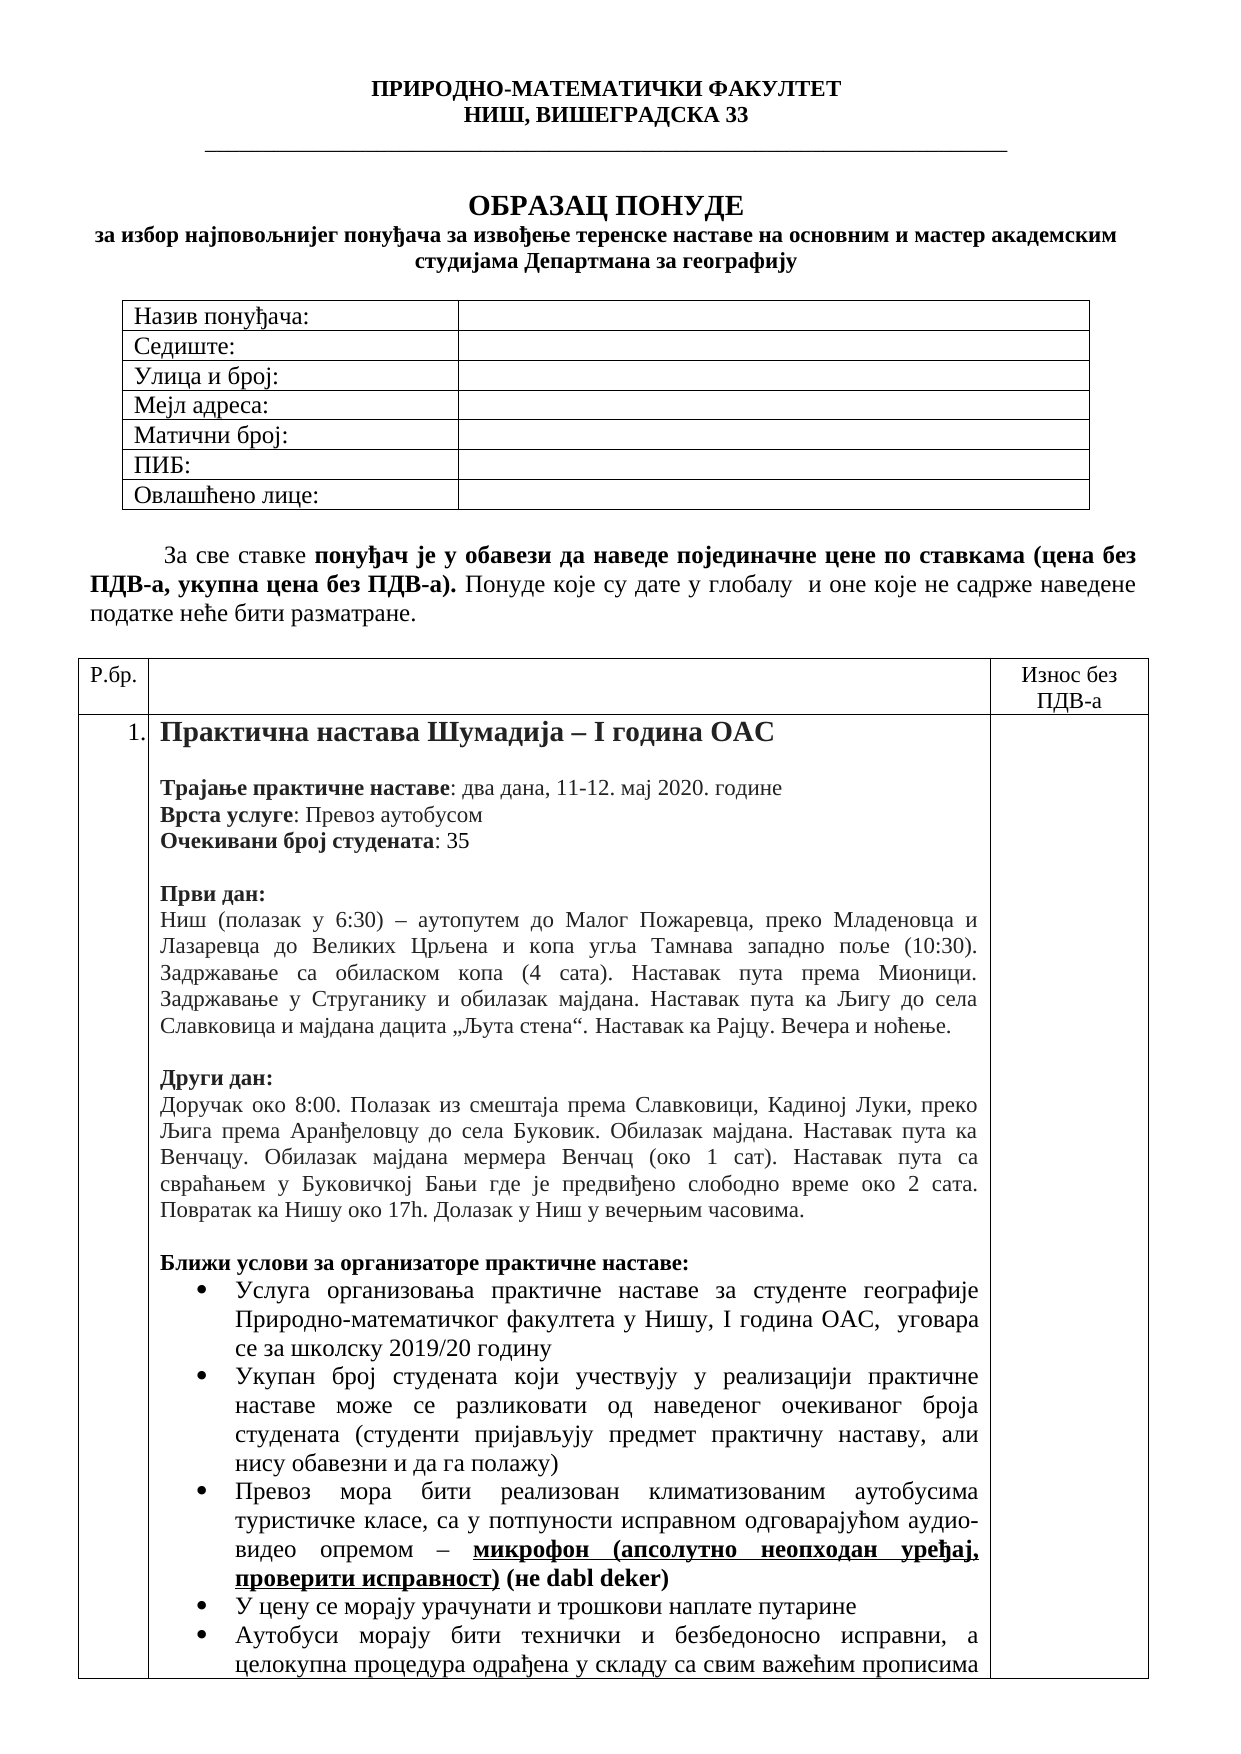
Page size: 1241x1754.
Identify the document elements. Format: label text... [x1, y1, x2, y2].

table_cell [991, 715, 1148, 1678]
table_cell [459, 420, 1089, 449]
text ОБРАЗАЦ ПОНУДЕ [75, 188, 1137, 221]
table_cell [459, 361, 1089, 389]
table_cell Мејл адреса: [123, 391, 458, 419]
table_header Р.бр. [79, 659, 148, 713]
table_cell Улица и број: [123, 361, 458, 389]
text ______________________________________________________________________ [75, 128, 1137, 154]
table_header Износ без ПДВ-а [991, 659, 1148, 713]
text За све ставке понуђач је у обавези да наведе појединачне цене по ставкама (цена без ПДВ-а, укупна цена без ПДВ-а). Понуде које су дате у глобалу и оне које не садрже наведене податке неће бити разматране. [90, 541, 1137, 627]
text за избор најповољнијег понуђача за извођење теренске наставе на основним и мастер академским студијама Департмана за географију [75, 221, 1137, 274]
table_cell Седиште: [123, 331, 458, 360]
table_header [149, 659, 990, 713]
table_cell [459, 480, 1089, 509]
table_cell Матични број: [123, 420, 458, 449]
table_cell [459, 391, 1089, 419]
table_cell [459, 331, 1089, 360]
text НИШ, ВИШЕГРАДСКА 33 [75, 101, 1137, 128]
table_cell [79, 715, 148, 1678]
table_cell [149, 715, 990, 1678]
text ПРИРОДНО-МАТЕМАТИЧКИ ФАКУЛТЕT [75, 75, 1137, 101]
table_cell ПИБ: [123, 450, 458, 479]
table_header [459, 301, 1089, 330]
table_cell [459, 450, 1089, 479]
table_cell Овлашћено лице: [123, 480, 458, 509]
table_header Назив понуђача: [123, 301, 458, 330]
